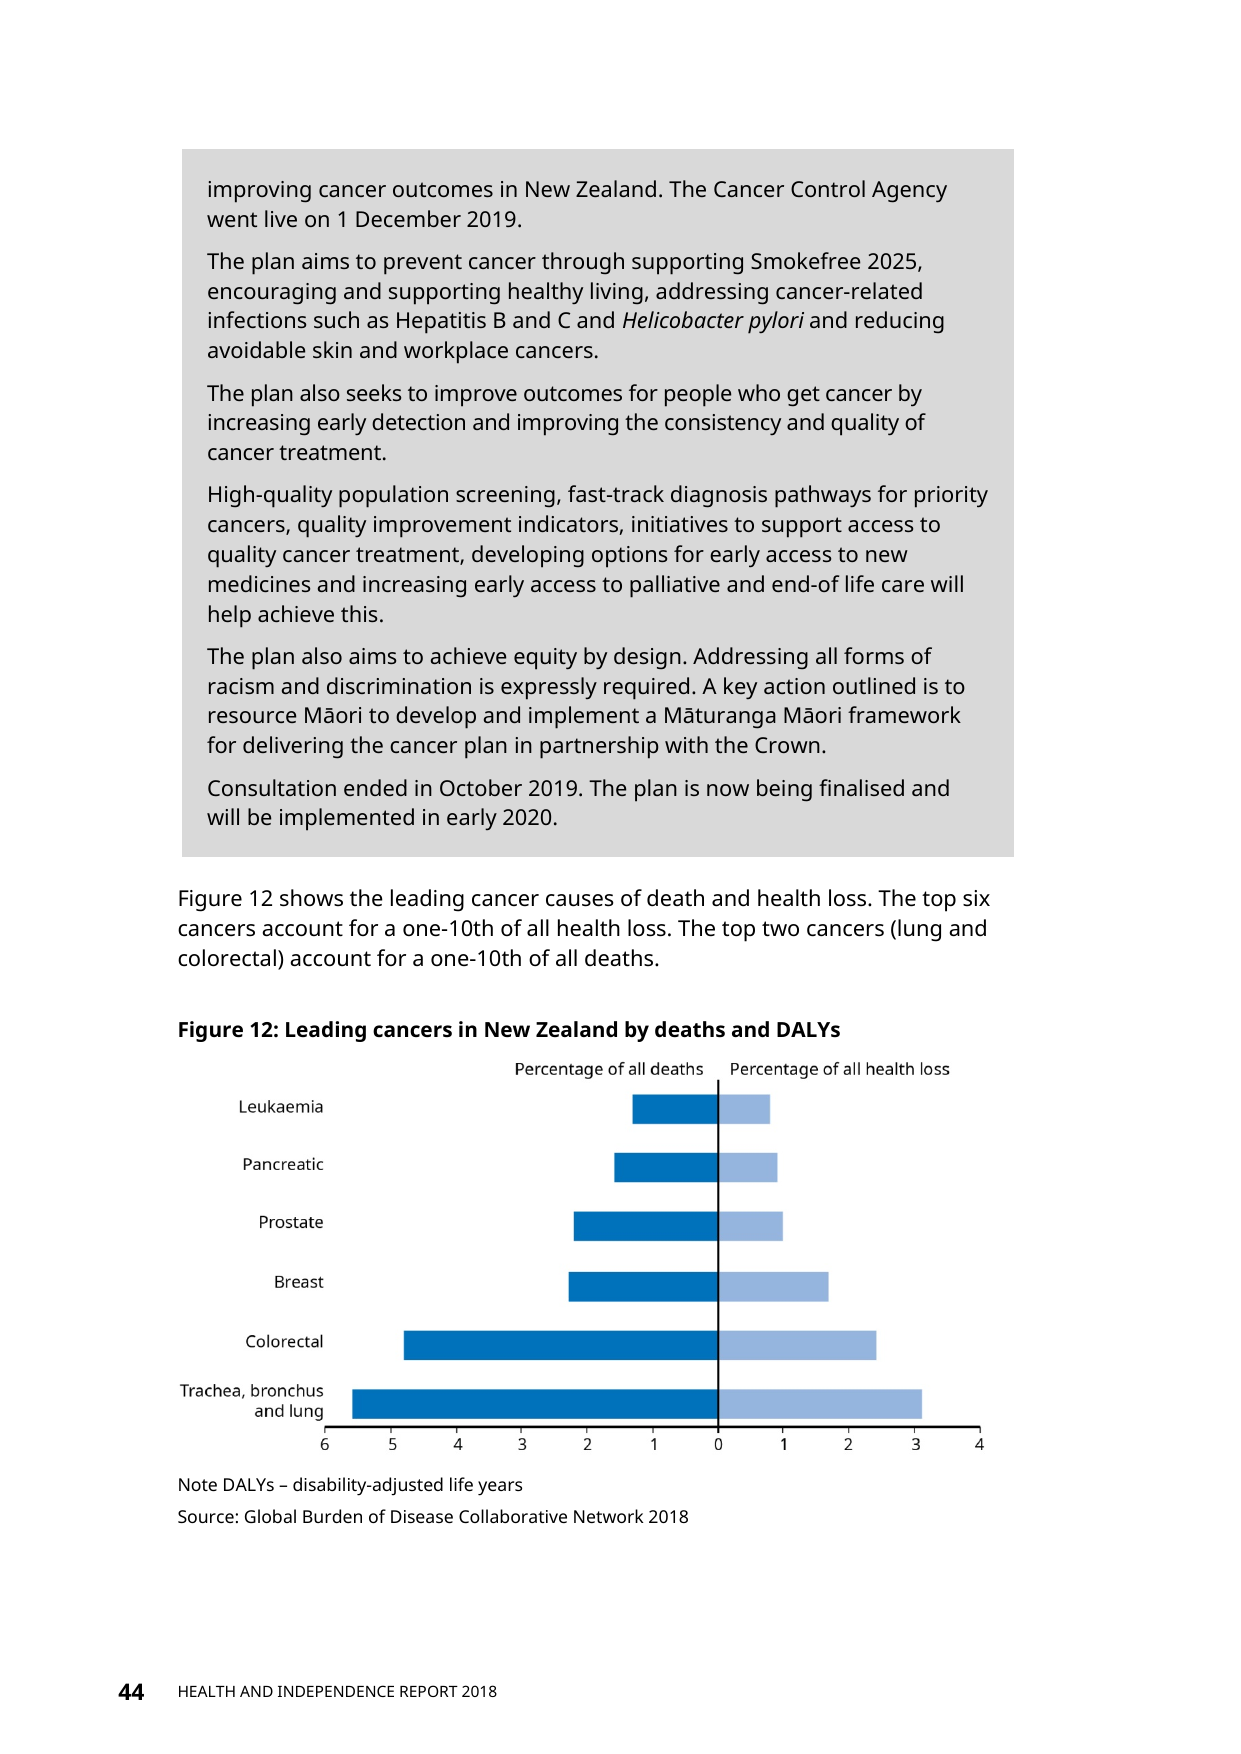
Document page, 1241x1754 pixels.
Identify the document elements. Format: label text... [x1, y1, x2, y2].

text Figure 12: Leading cancers in New Zealand by deaths and DALYs [177, 1015, 1019, 1043]
text The plan also seeks to improve outcomes for people who get cancer by increasing early detection and improving the consistency and quality of cancer treatment. [182, 351, 1014, 453]
picture [177, 1055, 992, 1465]
text The plan also aims to achieve equity by design. Addressing all forms of racism and discrimination is expressly required. A key action outlined is to resource Māori to develop and implement a Māturanga Māori framework for delivering the cancer plan in partnership with the Crown. [182, 615, 1014, 746]
text Consultation ended in October 2019. The plan is now being finalised and will be implemented in early 2020. [182, 746, 1014, 857]
text The plan aims to prevent cancer through supporting Smokefree 2025, encouraging and supporting healthy living, addressing cancer-related infections such as Hepatitis B and C and Helicobacter pylori and reducing avoidable skin and workplace cancers. [182, 220, 1014, 351]
text High-quality population screening, fast-track diagnosis pathways for priority cancers, quality improvement indicators, initiatives to support access to quality cancer treatment, developing options for early access to new medicines and increasing early access to palliative and end-of life care will help achieve this. [182, 453, 1014, 615]
text Source: Global Burden of Disease Collaborative Network 2018 [177, 1505, 1019, 1529]
text Figure 12 shows the leading cancer causes of death and health loss. The top six cancers account for a one-10th of all health loss. The top two cancers (lung and colorectal) account for a one-10th of all deaths. [177, 883, 1019, 972]
text Note DALYs – disability-adjusted life years [177, 1472, 1019, 1497]
